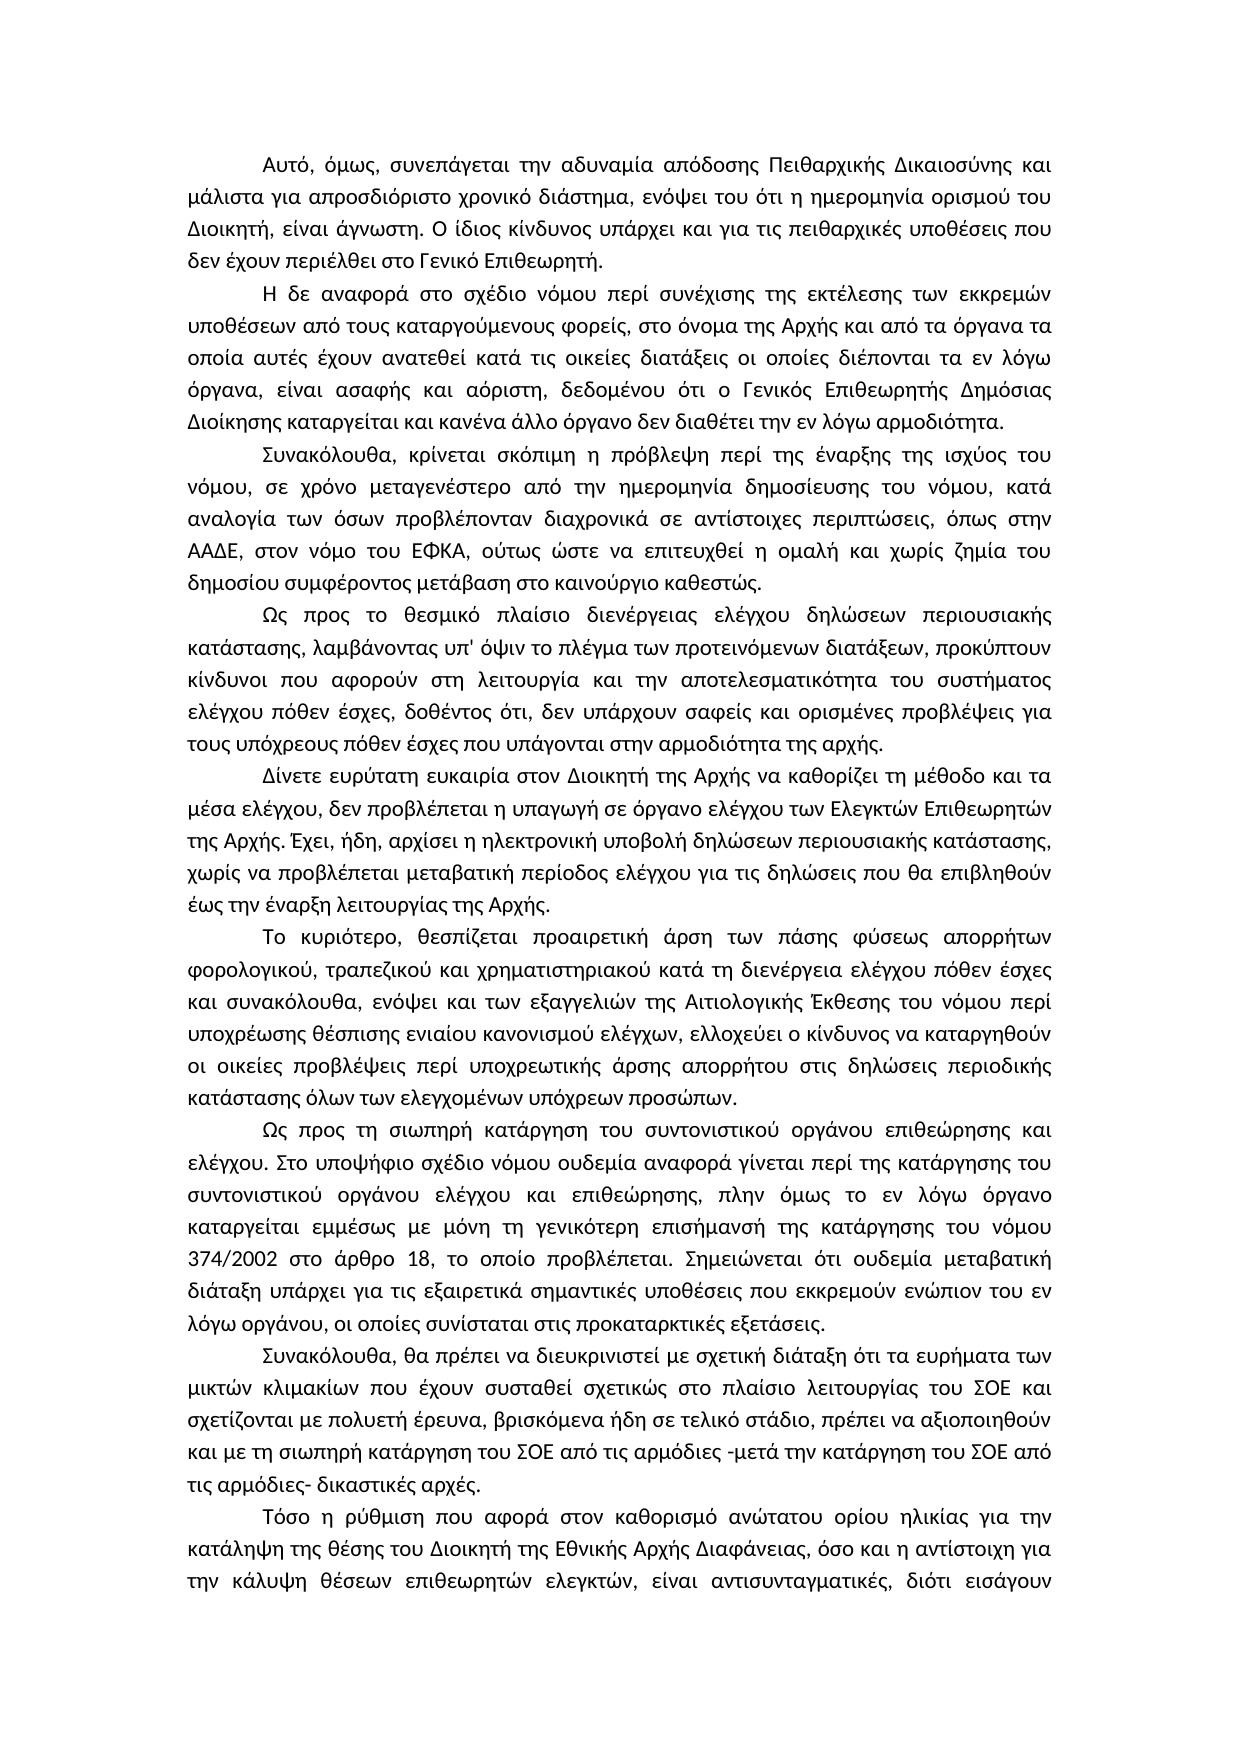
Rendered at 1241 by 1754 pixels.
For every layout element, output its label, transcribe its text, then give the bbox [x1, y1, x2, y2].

text Συνακόλουθα, κρίνεται σκόπιμη η πρόβλεψη περί της έναρξης της ισχύος του νόμου, σε χρόνο μεταγενέστερο από την ημερομηνία δημοσίευσης του νόμου, κατά αναλογία των όσων προβλέπονταν διαχρονικά σε αντίστοιχες περιπτώσεις, όπως στην ΑΑΔΕ, στον νόμο του ΕΦΚΑ, ούτως ώστε να επιτευχθεί η ομαλή και χωρίς ζημία του δημοσίου συμφέροντος μετάβαση στο καινούργιο καθεστώς. [187, 440, 1053, 596]
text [187, 1502, 1053, 1594]
text Δίνετε ευρύτατη ευκαιρία στον Διοικητή της Αρχής να καθορίζει τη μέθοδο και τα μέσα ελέγχου, δεν προβλέπεται η υπαγωγή σε όργανο ελέγχου των Ελεγκτών Επιθεωρητών της Αρχής. Έχει, ήδη, αρχίσει η ηλεκτρονική υποβολή δηλώσεων περιουσιακής κατάστασης, χωρίς να προβλέπεται μεταβατική περίοδος ελέγχου για τις δηλώσεις που θα επιβληθούν έως την έναρξη λειτουργίας της Αρχής. [187, 762, 1053, 918]
text Η δε αναφορά στο σχέδιο νόμου περί συνέχισης της εκτέλεσης των εκκρεμών υποθέσεων από τους καταργούμενους φορείς, στο όνομα της Αρχής και από τα όργανα τα οποία αυτές έχουν ανατεθεί κατά τις οικείες διατάξεις οι οποίες διέπονται τα εν λόγω όργανα, είναι ασαφής και αόριστη, δεδομένου ότι ο Γενικός Επιθεωρητής Δημόσιας Διοίκησης καταργείται και κανένα άλλο όργανο δεν διαθέτει την εν λόγω αρμοδιότητα. [187, 279, 1053, 436]
text Το κυριότερο, θεσπίζεται προαιρετική άρση των πάσης φύσεως απορρήτων φορολογικού, τραπεζικού και χρηματιστηριακού κατά τη διενέργεια ελέγχου πόθεν έσχες και συνακόλουθα, ενόψει και των εξαγγελιών της Αιτιολογικής Έκθεσης του νόμου περί υποχρέωσης θέσπισης ενιαίου κανονισμού ελέγχων, ελλοχεύει ο κίνδυνος να καταργηθούν οι οικείες προβλέψεις περί υποχρεωτικής άρσης απορρήτου στις δηλώσεις περιοδικής κατάστασης όλων των ελεγχομένων υπόχρεων προσώπων. [187, 922, 1053, 1111]
text Συνακόλουθα, θα πρέπει να διευκρινιστεί με σχετική διάταξη ότι τα ευρήματα των μικτών κλιμακίων που έχουν συσταθεί σχετικώς στο πλαίσιο λειτουργίας του ΣΟΕ και σχετίζονται με πολυετή έρευνα, βρισκόμενα ήδη σε τελικό στάδιο, πρέπει να αξιοποιηθούν και με τη σιωπηρή κατάργηση του ΣΟΕ από τις αρμόδιες -μετά την κατάργηση του ΣΟΕ από τις αρμόδιες- δικαστικές αρχές. [187, 1341, 1053, 1498]
text Ως προς τη σιωπηρή κατάργηση του συντονιστικού οργάνου επιθεώρησης και ελέγχου. Στο υποψήφιο σχέδιο νόμου ουδεμία αναφορά γίνεται περί της κατάργησης του συντονιστικού οργάνου ελέγχου και επιθεώρησης, πλην όμως το εν λόγω όργανο καταργείται εμμέσως με μόνη τη γενικότερη επισήμανσή της κατάργησης του νόμου 374/2002 στο άρθρο 18, το οποίο προβλέπεται. Σημειώνεται ότι ουδεμία μεταβατική διάταξη υπάρχει για τις εξαιρετικά σημαντικές υποθέσεις που εκκρεμούν ενώπιον του εν λόγω οργάνου, οι οποίες συνίσταται στις προκαταρκτικές εξετάσεις. [187, 1116, 1053, 1337]
text Ως προς το θεσμικό πλαίσιο διενέργειας ελέγχου δηλώσεων περιουσιακής κατάστασης, λαμβάνοντας υπ' όψιν το πλέγμα των προτεινόμενων διατάξεων, προκύπτουν κίνδυνοι που αφορούν στη λειτουργία και την αποτελεσματικότητα του συστήματος ελέγχου πόθεν έσχες, δοθέντος ότι, δεν υπάρχουν σαφείς και ορισμένες προβλέψεις για τους υπόχρεους πόθεν έσχες που υπάγονται στην αρμοδιότητα της αρχής. [187, 601, 1053, 757]
text Αυτό, όμως, συνεπάγεται την αδυναμία απόδοσης Πειθαρχικής Δικαιοσύνης και μάλιστα για απροσδιόριστο χρονικό διάστημα, ενόψει του ότι η ημερομηνία ορισμού του Διοικητή, είναι άγνωστη. Ο ίδιος κίνδυνος υπάρχει και για τις πειθαρχικές υποθέσεις που δεν έχουν περιέλθει στο Γενικό Επιθεωρητή. [187, 150, 1053, 274]
